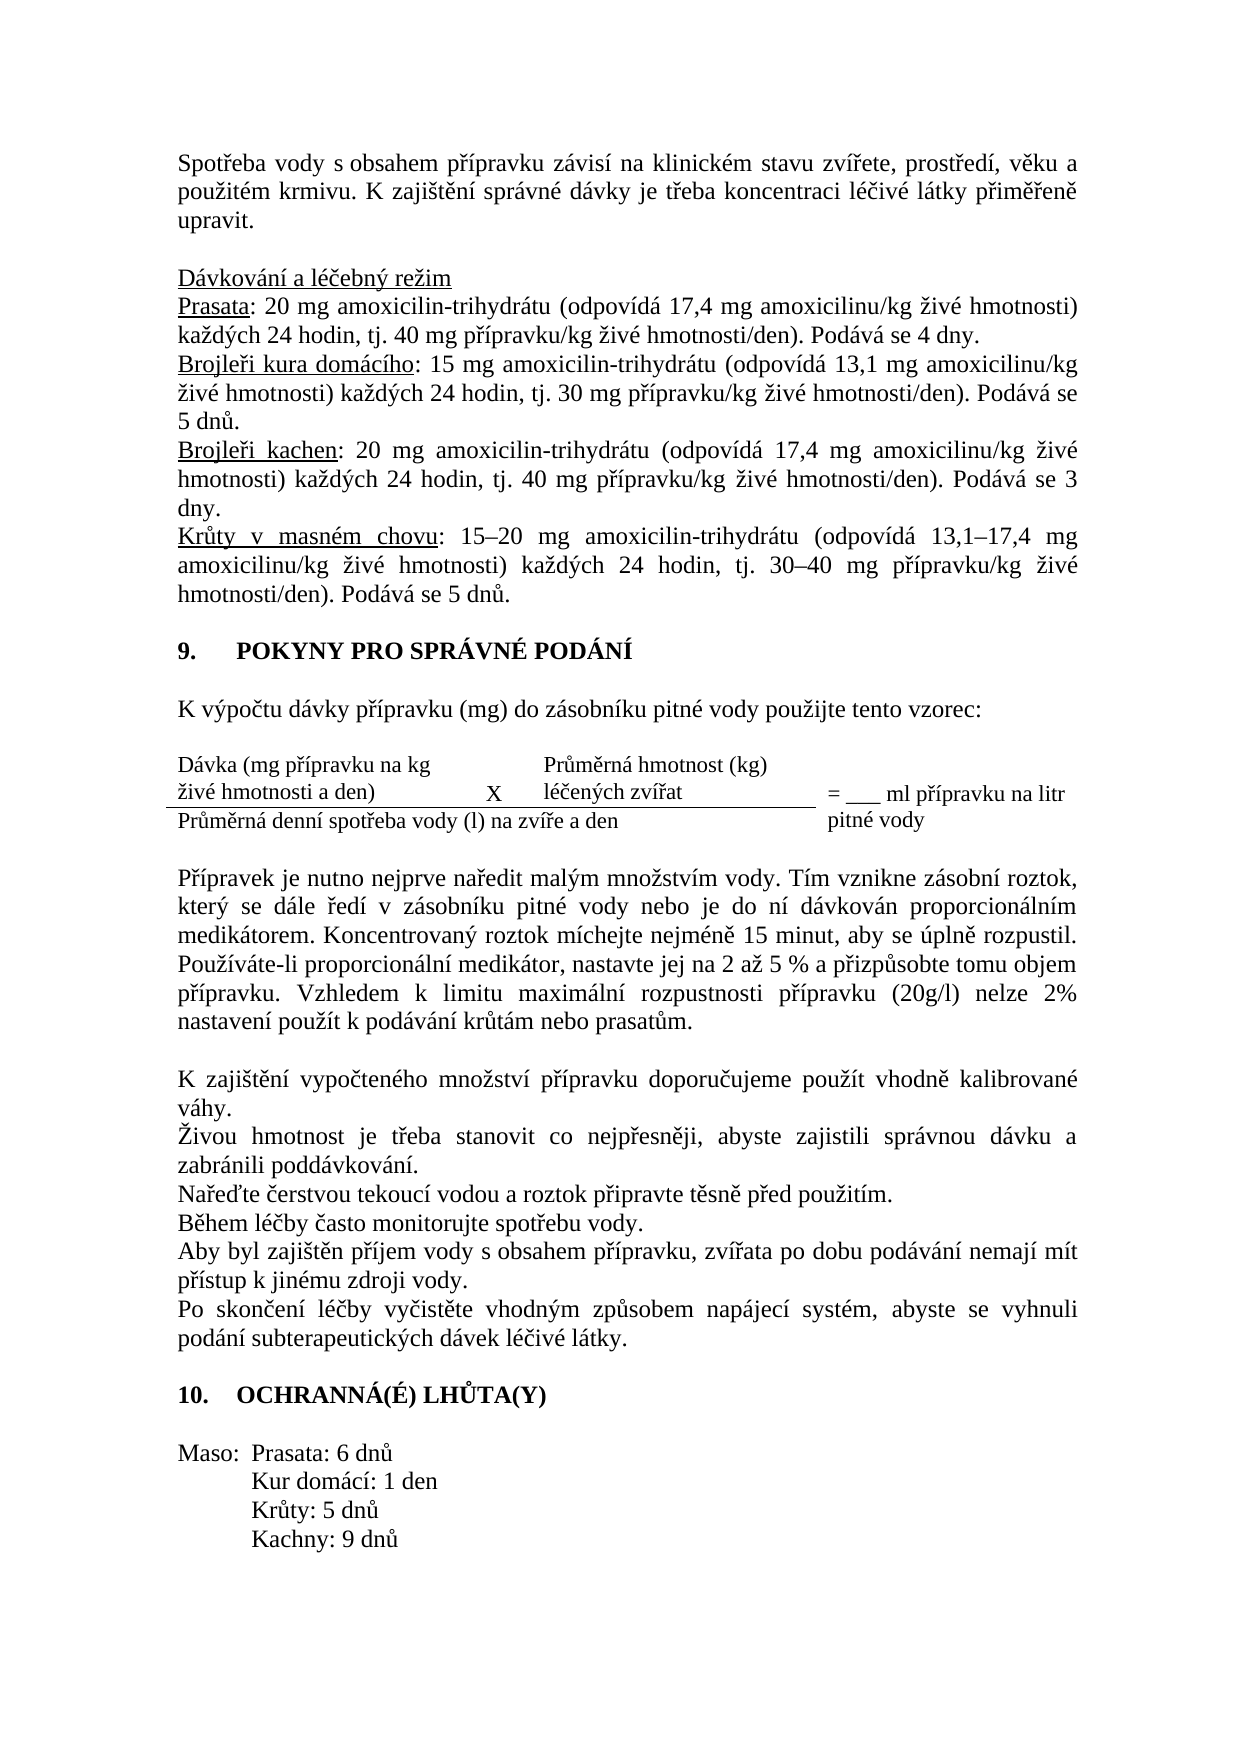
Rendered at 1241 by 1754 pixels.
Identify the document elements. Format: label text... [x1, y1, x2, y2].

text Krůty: 5 dnů [177, 1495, 1078, 1524]
text Přípravek je nutno nejprve naředit malým množstvím vody. Tím vznikne zásobní roztok, který se dále ředí v zásobníku pitné vody nebo je do ní dávkován proporcionálním medikátorem. Koncentrovaný roztok míchejte nejméně 15 minut, aby se úplně rozpustil. Používáte-li proporcionální medikátor, nastavte jej na 2 až 5 % a přizpůsobte tomu objem přípravku. Vzhledem k limitu maximální rozpustnosti přípravku (20g/l) nelze 2% nastavení použít k podávání krůtám nebo prasatům. [177, 863, 1078, 1035]
text Brojleři kachen: 20 mg amoxicilin-trihydrátu (odpovídá 17,4 mg amoxicilinu/kg živé hmotnosti) každých 24 hodin, tj. 40 mg přípravku/kg živé hmotnosti/den). Podává se 3 dny. [177, 435, 1078, 521]
table_header Průměrná hmotnost (kg) léčených zvířat [532, 751, 816, 807]
text 9. POKYNY PRO SPRÁVNÉ PODÁNÍ [177, 636, 1078, 665]
table_cell Průměrná denní spotřeba vody (l) na zvíře a den [166, 808, 816, 834]
text Nařeďte čerstvou tekoucí vodou a roztok připravte těsně před použitím. [177, 1179, 1078, 1208]
text Krůty v masném chovu: 15–20 mg amoxicilin-trihydrátu (odpovídá 13,1–17,4 mg amoxicilinu/kg živé hmotnosti) každých 24 hodin, tj. 30–40 mg přípravku/kg živé hmotnosti/den). Podává se 5 dnů. [177, 521, 1078, 608]
text K zajištění vypočteného množství přípravku doporučujeme použít vhodně kalibrované váhy. [177, 1064, 1078, 1121]
text 10. OCHRANNÁ(É) LHŮTA(Y) [177, 1380, 1078, 1409]
text Maso: Prasata: 6 dnů [177, 1438, 1078, 1466]
text Spotřeba vody s obsahem přípravku závisí na klinickém stavu zvířete, prostředí, věku a použitém krmivu. K zajištění správné dávky je třeba koncentraci léčivé látky přiměřeně upravit. [177, 148, 1078, 234]
text Po skončení léčby vyčistěte vhodným způsobem napájecí systém, abyste se vyhnuli podání subterapeutických dávek léčivé látky. [177, 1294, 1078, 1351]
table_header Dávka (mg přípravku na kg živé hmotnosti a den) [166, 751, 474, 807]
text Brojleři kura domácího: 15 mg amoxicilin-trihydrátu (odpovídá 13,1 mg amoxicilinu/kg živé hmotnosti) každých 24 hodin, tj. 30 mg přípravku/kg živé hmotnosti/den). Podává se 5 dnů. [177, 349, 1078, 435]
table_header X [474, 751, 532, 807]
text Živou hmotnost je třeba stanovit co nejpřesněji, abyste zajistili správnou dávku a zabránili poddávkování. [177, 1121, 1078, 1179]
text Kachny: 9 dnů [177, 1524, 1078, 1553]
text Prasata: 20 mg amoxicilin-trihydrátu (odpovídá 17,4 mg amoxicilinu/kg živé hmotnosti) každých 24 hodin, tj. 40 mg přípravku/kg živé hmotnosti/den). Podává se 4 dny. [177, 291, 1078, 349]
text Kur domácí: 1 den [177, 1466, 1078, 1495]
table_header = ___ ml přípravku na litr pitné vody [816, 751, 1089, 834]
text Aby byl zajištěn příjem vody s obsahem přípravku, zvířata po dobu podávání nemají mít přístup k jinému zdroji vody. [177, 1236, 1078, 1294]
text K výpočtu dávky přípravku (mg) do zásobníku pitné vody použijte tento vzorec: [177, 694, 1078, 723]
text Během léčby často monitorujte spotřebu vody. [177, 1208, 1078, 1236]
text Dávkování a léčebný režim [177, 263, 1078, 291]
